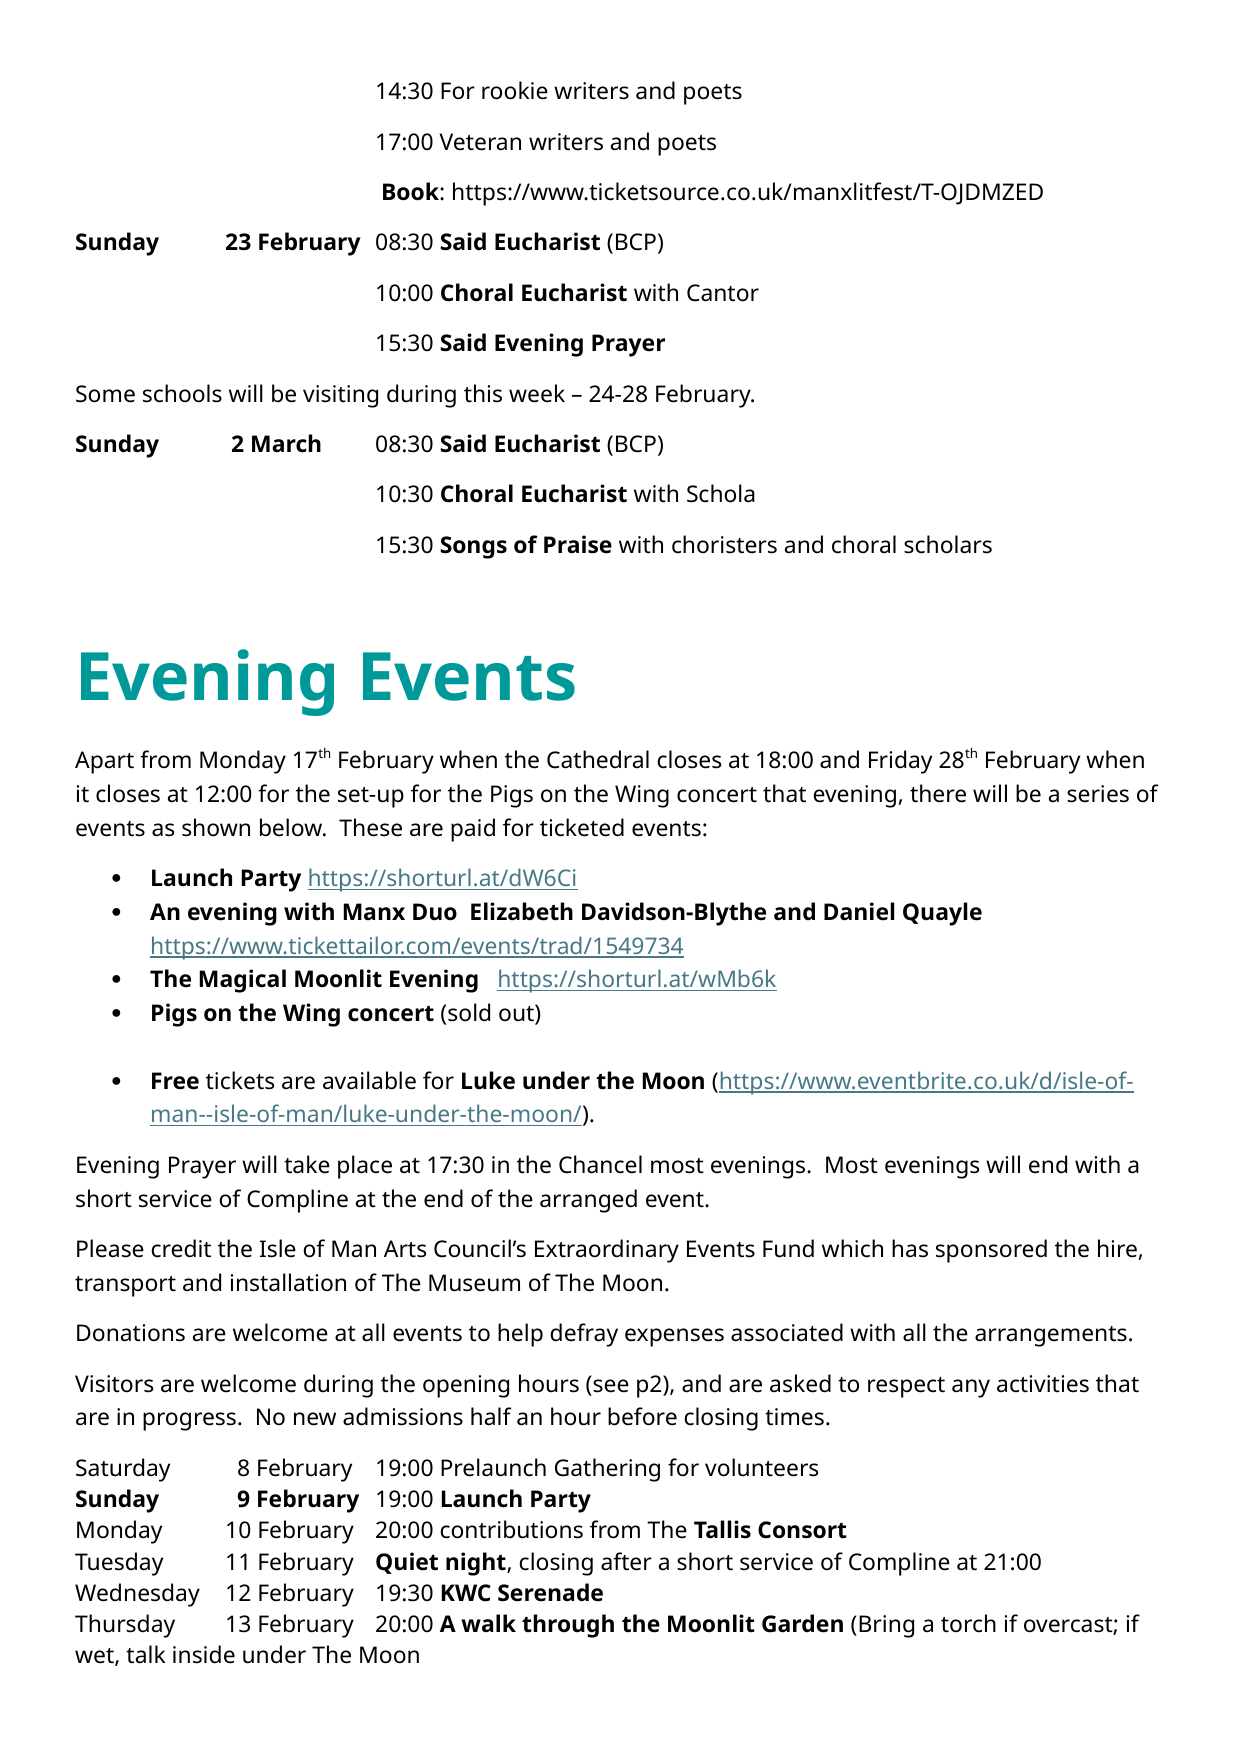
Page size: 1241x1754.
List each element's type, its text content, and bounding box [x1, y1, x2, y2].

text Some schools will be visiting during this week – 24-28 February. [75, 377, 1165, 409]
list Pigs on the Wing concert (sold out) [112, 997, 1165, 1028]
text Sunday 2 March 08:30 Said Eucharist (BCP) [75, 428, 1165, 459]
list Launch Party https://shorturl.at/dW6Ci [112, 862, 1165, 893]
text 15:30 Said Evening Prayer [75, 327, 1165, 358]
list Free tickets are available for Luke under the Moon (https://www.eventbrite.co.uk/d/isle-of-man--isle-of-man/luke-under-the-moon/). [112, 1065, 1165, 1130]
text Visitors are welcome during the opening hours (see p2), and are asked to respect any activities that are in progress. No new admissions half an hour before closing times. [75, 1368, 1165, 1433]
text Evening Events [75, 629, 1165, 720]
list The Magical Moonlit Evening https://shorturl.at/wMb6k [112, 963, 1165, 995]
text Sunday 23 February 08:30 Said Eucharist (BCP) [75, 226, 1165, 257]
text 15:30 Songs of Praise with choristers and choral scholars [75, 529, 1165, 560]
text 14:30 For rookie writers and poets [300, 75, 1165, 106]
text Book: https://www.ticketsource.co.uk/manxlitfest/T-OJDMZED [300, 176, 1165, 207]
text Wednesday 12 February 19:30 KWC Serenade [75, 1577, 1165, 1608]
list An evening with Manx Duo Elizabeth Davidson-Blythe and Daniel Quayle https://www.tickettailor.com/events/trad/1549734 [112, 896, 1165, 961]
text Apart from Monday 17th February when the Cathedral closes at 18:00 and Friday 28th February when it closes at 12:00 for the set-up for the Pigs on the Wing concert that evening, there will be a series of events as shown below. These are paid for ticketed events: [75, 744, 1165, 843]
text Donations are welcome at all events to help defray expenses associated with all the arrangements. [75, 1317, 1165, 1348]
text Sunday 9 February 19:00 Launch Party [75, 1483, 1165, 1514]
text Thursday 13 February 20:00 A walk through the Moonlit Garden (Bring a torch if overcast; if wet, talk inside under The Moon [75, 1608, 1165, 1671]
text 10:30 Choral Eucharist with Schola [75, 478, 1165, 509]
text 17:00 Veteran writers and poets [300, 125, 1165, 157]
text Saturday 8 February 19:00 Prelaunch Gathering for volunteers [75, 1452, 1165, 1483]
text Tuesday 11 February Quiet night, closing after a short service of Compline at 21:00 [75, 1546, 1165, 1577]
text Monday 10 February 20:00 contributions from The Tallis Consort [75, 1514, 1165, 1546]
text Evening Prayer will take place at 17:30 in the Chancel most evenings. Most evenings will end with a short service of Compline at the end of the arranged event. [75, 1149, 1165, 1214]
text 10:00 Choral Eucharist with Cantor [75, 277, 1165, 308]
text Please credit the Isle of Man Arts Council’s Extraordinary Events Fund which has sponsored the hire, transport and installation of The Museum of The Moon. [75, 1233, 1165, 1298]
